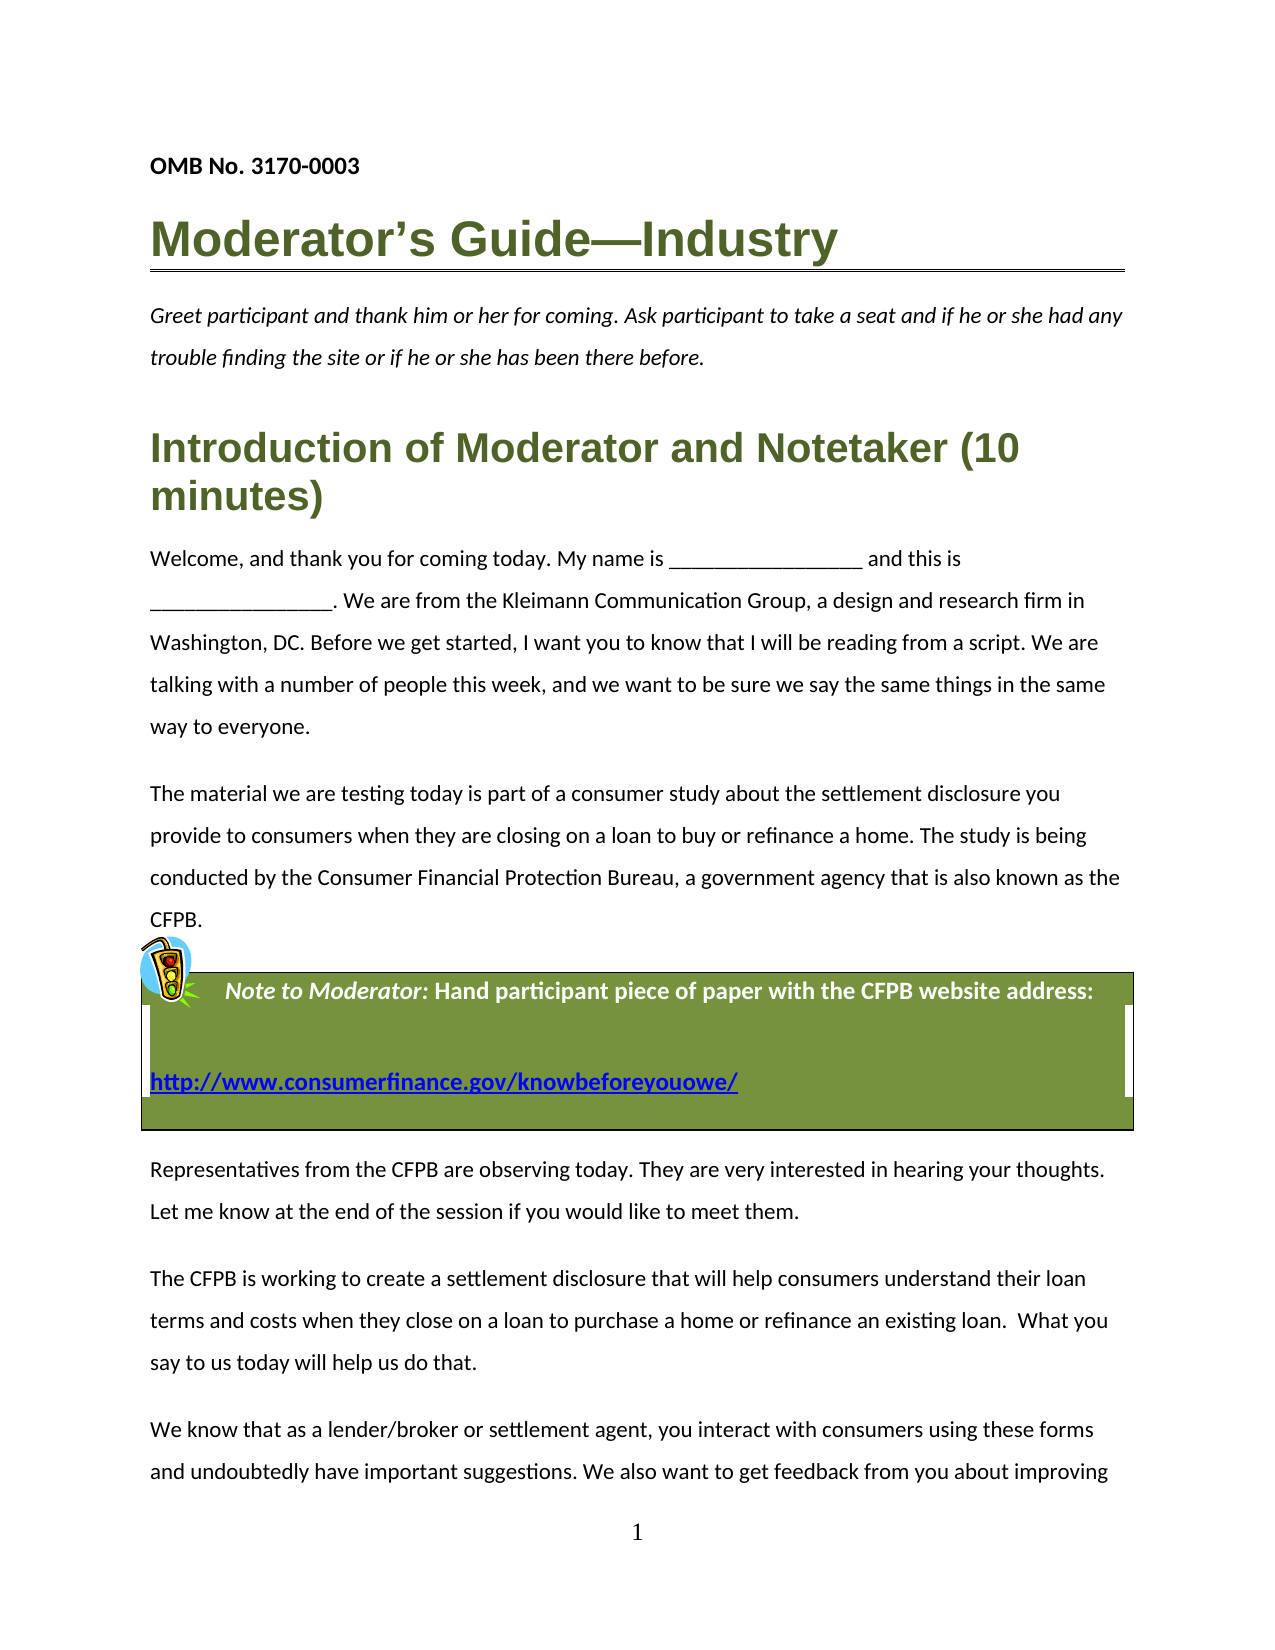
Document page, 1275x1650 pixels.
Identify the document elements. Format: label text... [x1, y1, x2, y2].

text Moderator’s Guide—Industry [150, 210, 1125, 269]
text The material we are testing today is part of a consumer study about the settlement disclosure you provide to consumers when they are closing on a loan to buy or refinance a home. The study is being conducted by the Consumer Financial Protection Bureau, a government agency that is also known as the CFPB. [150, 779, 1125, 933]
text http://www.consumerfinance.gov/knowbeforeyouowe/ [150, 1066, 1125, 1094]
text Greet participant and thank him or her for coming. Ask participant to take a seat and if he or she had any trouble finding the site or if he or she has been there before. [150, 302, 1125, 372]
text The CFPB is working to create a settlement disclosure that will help consumers understand their loan terms and costs when they close on a loan to purchase a home or refinance an existing loan. What you say to us today will help us do that. [150, 1264, 1125, 1376]
text OMB No. 3170-0003 [150, 150, 1125, 181]
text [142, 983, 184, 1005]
text Welcome, and thank you for coming today. My name is _________________ and this is ________________. We are from the Kleimann Communication Group, a design and research firm in Washington, DC. Before we get started, I want you to know that I will be reading from a script. We are talking with a number of people this week, and we want to be sure we say the same things in the same way to everyone. [150, 544, 1125, 740]
text Note to Moderator: Hand participant piece of paper with the CFPB website address: [182, 973, 1133, 1005]
text Introduction of Moderator and Notetaker (10 minutes) [150, 423, 1125, 519]
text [150, 1415, 1125, 1485]
text Representatives from the CFPB are observing today. They are very interested in hearing your thoughts. Let me know at the end of the session if you would like to meet them. [150, 1156, 1125, 1226]
